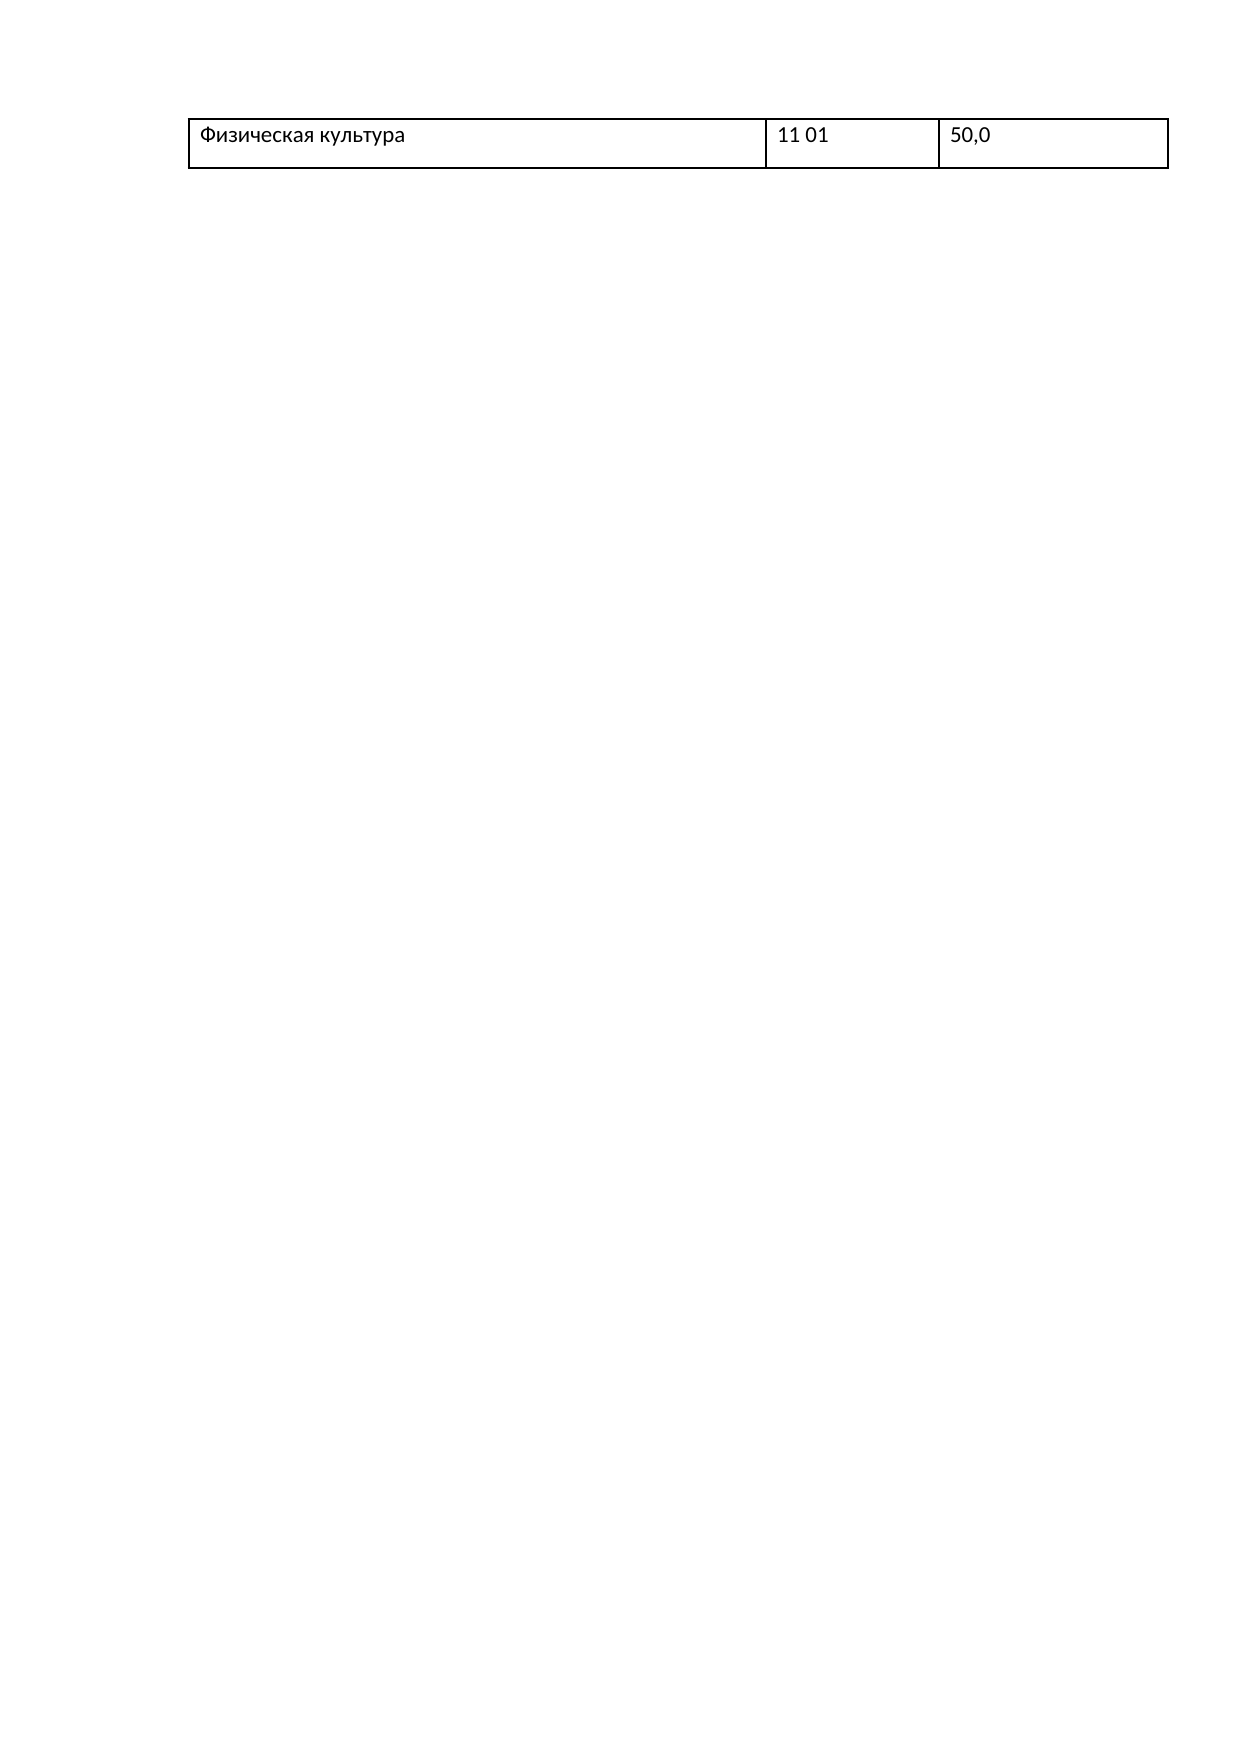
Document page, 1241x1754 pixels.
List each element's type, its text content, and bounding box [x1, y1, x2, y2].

table_cell Физическая культура [190, 120, 765, 167]
table_cell 50,0 [940, 120, 1167, 167]
table_cell 11 01 [767, 120, 938, 167]
